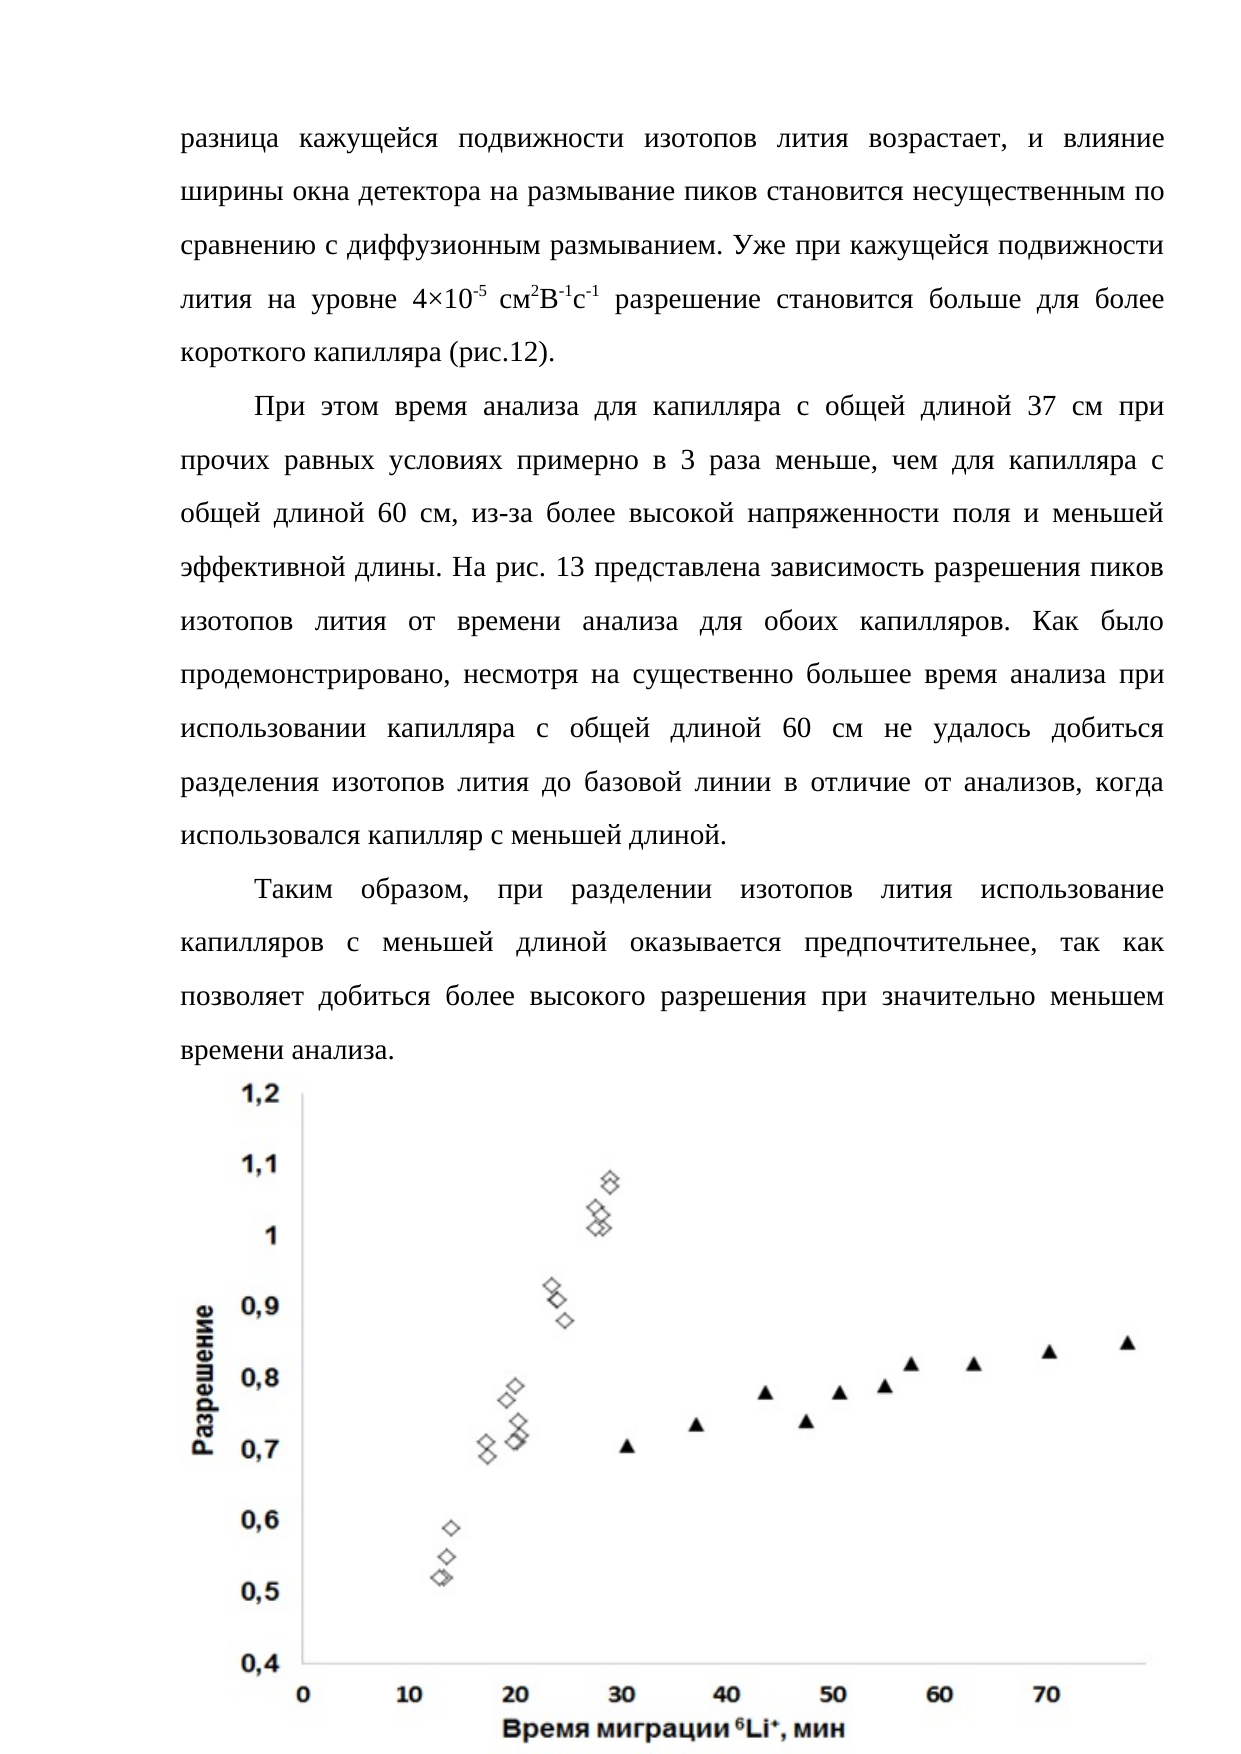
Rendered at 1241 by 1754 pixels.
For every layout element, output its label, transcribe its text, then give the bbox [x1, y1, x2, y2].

list Таким образом, при разделении изотопов лития использование капилляров с меньшей длиной оказывается предпочтительнее, так как позволяет добиться более высокого разрешения при значительно меньшем времени анализа. [180, 871, 1165, 1065]
picture [180, 1071, 1160, 1753]
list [180, 120, 1165, 368]
list При этом время анализа для капилляра с общей длиной 37 см при прочих равных условиях примерно в 3 раза меньше, чем для капилляра с общей длиной 60 см, из-за более высокой напряженности поля и меньшей эффективной длины. На рис. 13 представлена зависимость разрешения пиков изотопов лития от времени анализа для обоих капилляров. Как было продемонстрировано, несмотря на существенно большее время анализа при использовании капилляра с общей длиной 60 см не удалось добиться разделения изотопов лития до базовой линии в отличие от анализов, когда использовался капилляр с меньшей длиной. [180, 388, 1165, 851]
